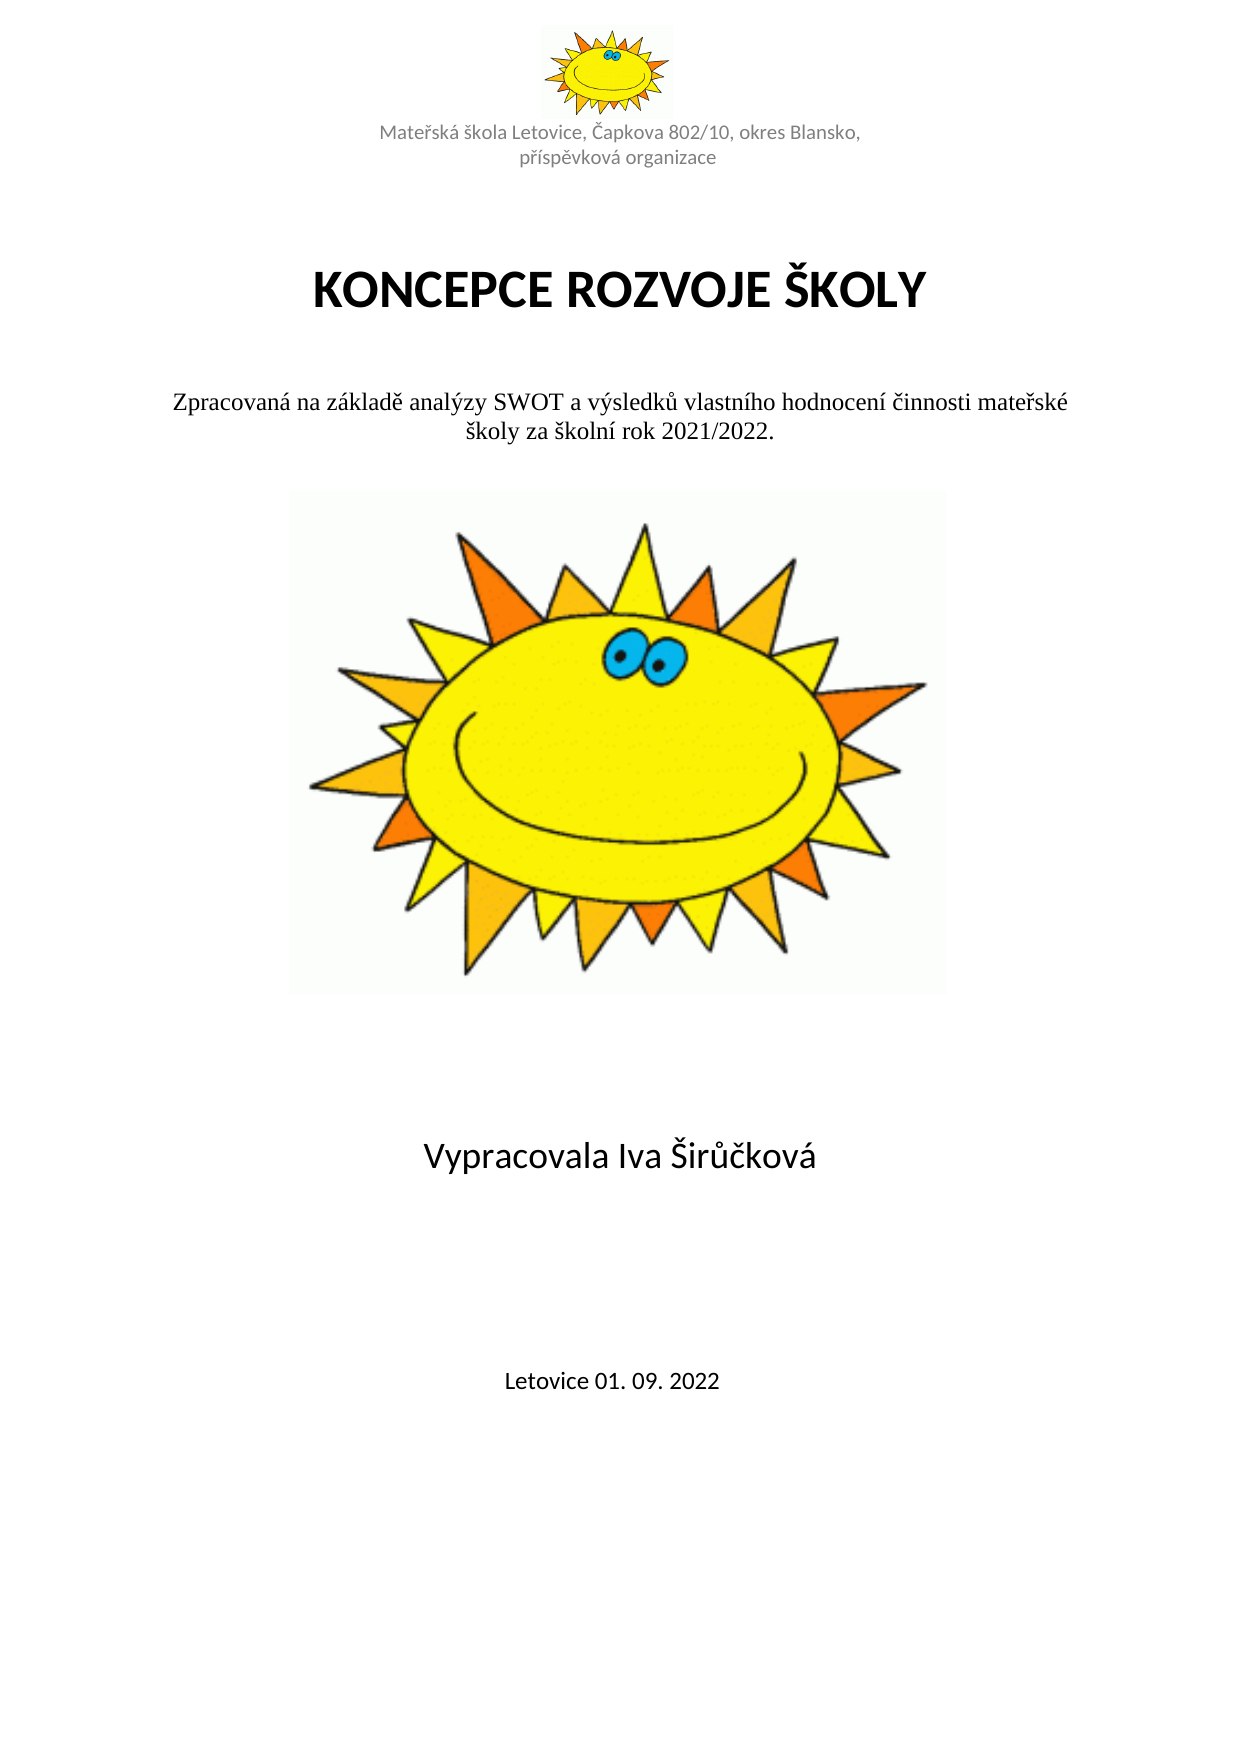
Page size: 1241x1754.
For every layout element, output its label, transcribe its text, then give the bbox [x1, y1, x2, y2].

text Zpracovaná na základě analýzy SWOT a výsledků vlastního hodnocení činnosti mateřské školy za školní rok 2021/2022. [148, 387, 1093, 444]
text KONCEPCE ROZVOJE ŠKOLY [148, 255, 1093, 321]
picture [540, 25, 674, 119]
picture [288, 491, 948, 994]
text Vypracovala Iva Širůčková [148, 1132, 1093, 1178]
text Letovice 01. 09. 2022 [148, 1365, 1077, 1396]
